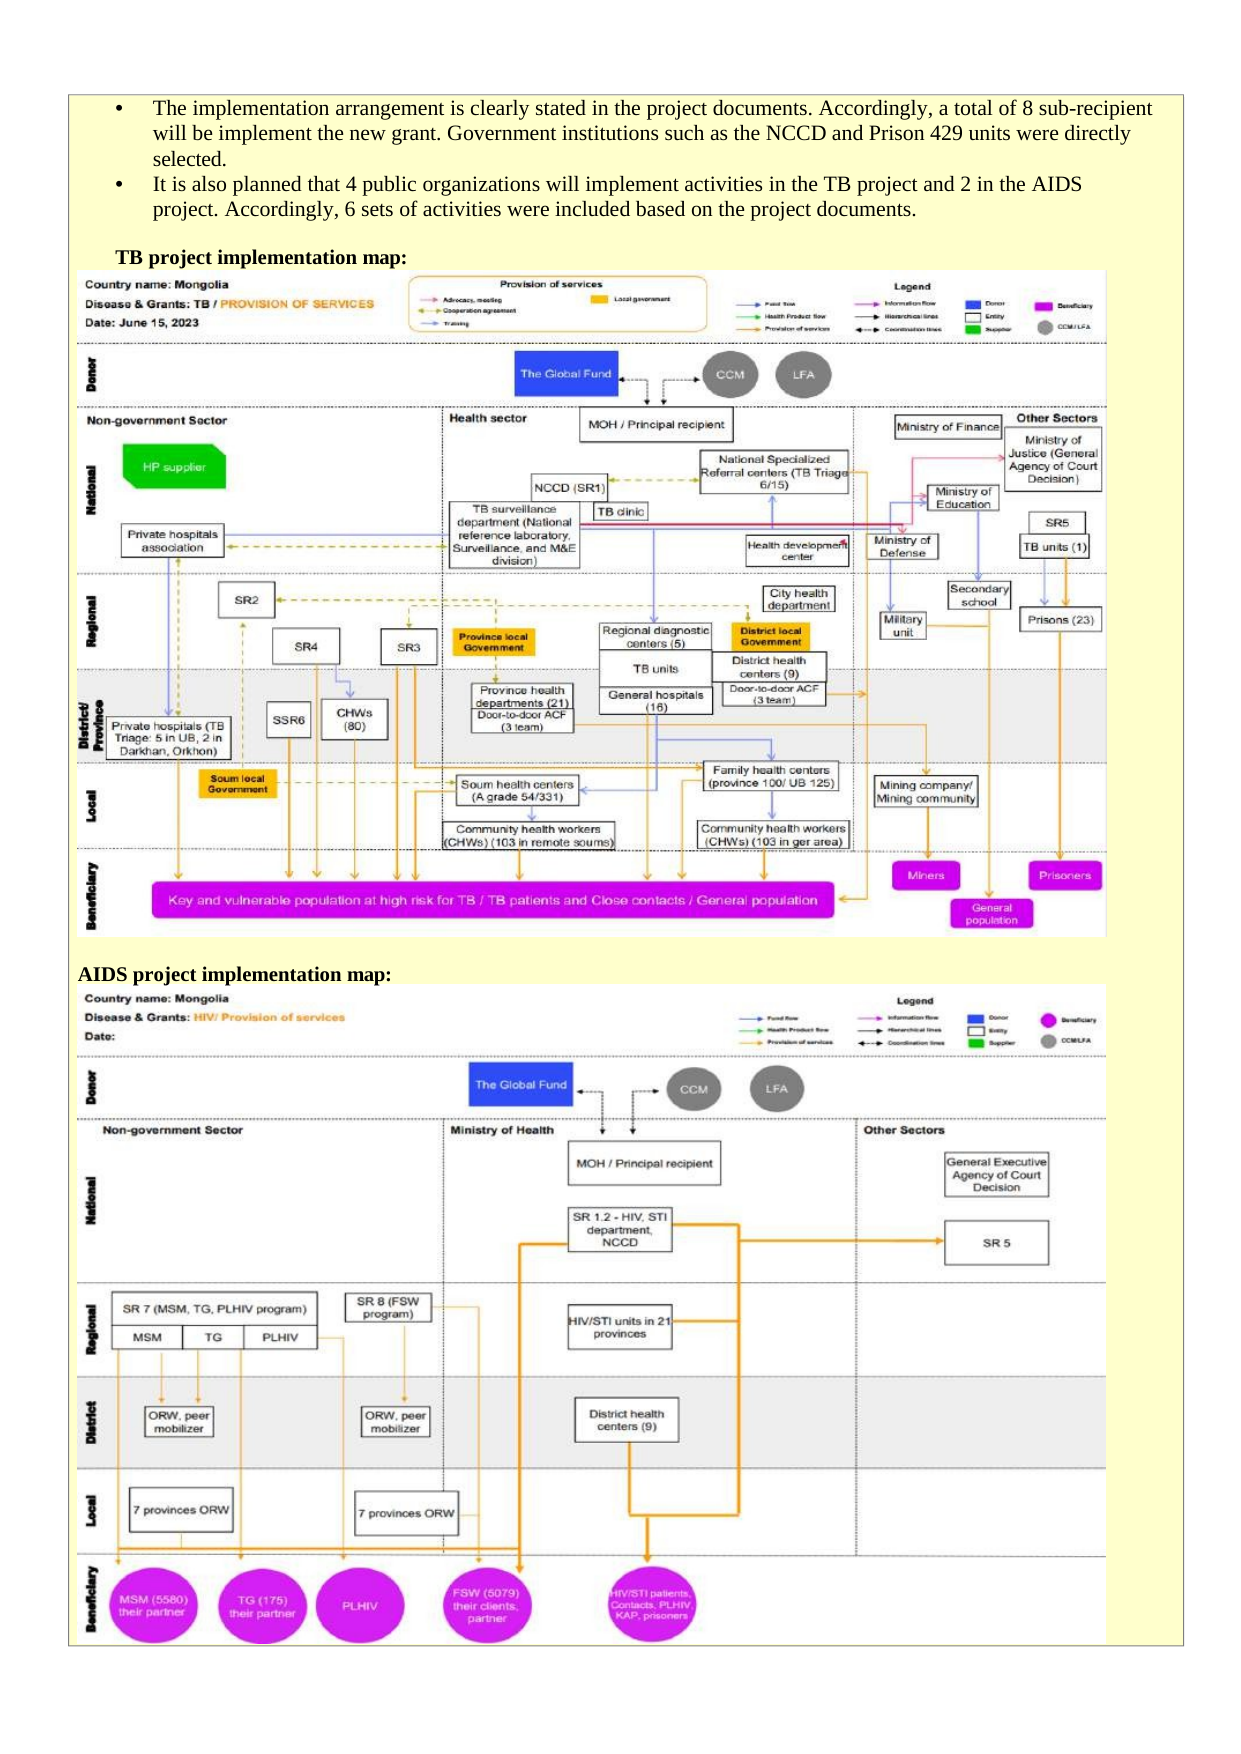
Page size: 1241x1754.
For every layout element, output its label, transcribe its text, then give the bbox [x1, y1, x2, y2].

text AIDS project implementation map: [78, 962, 1203, 986]
text TB project implementation map: [115, 245, 1203, 269]
picture [77, 270, 1107, 937]
list It is also planned that 4 public organizations will implement activities in the TB project and 2 in the AIDS project. Accordingly, 6 sets of activities were included based on the project documents. [115, 171, 1154, 221]
list The implementation arrangement is clearly stated in the project documents. Accordingly, a total of 8 sub-recipient will be implement the new grant. Government institutions such as the NCCD and Prison 429 units were directly selected. [115, 95, 1153, 171]
picture [77, 984, 1106, 1644]
